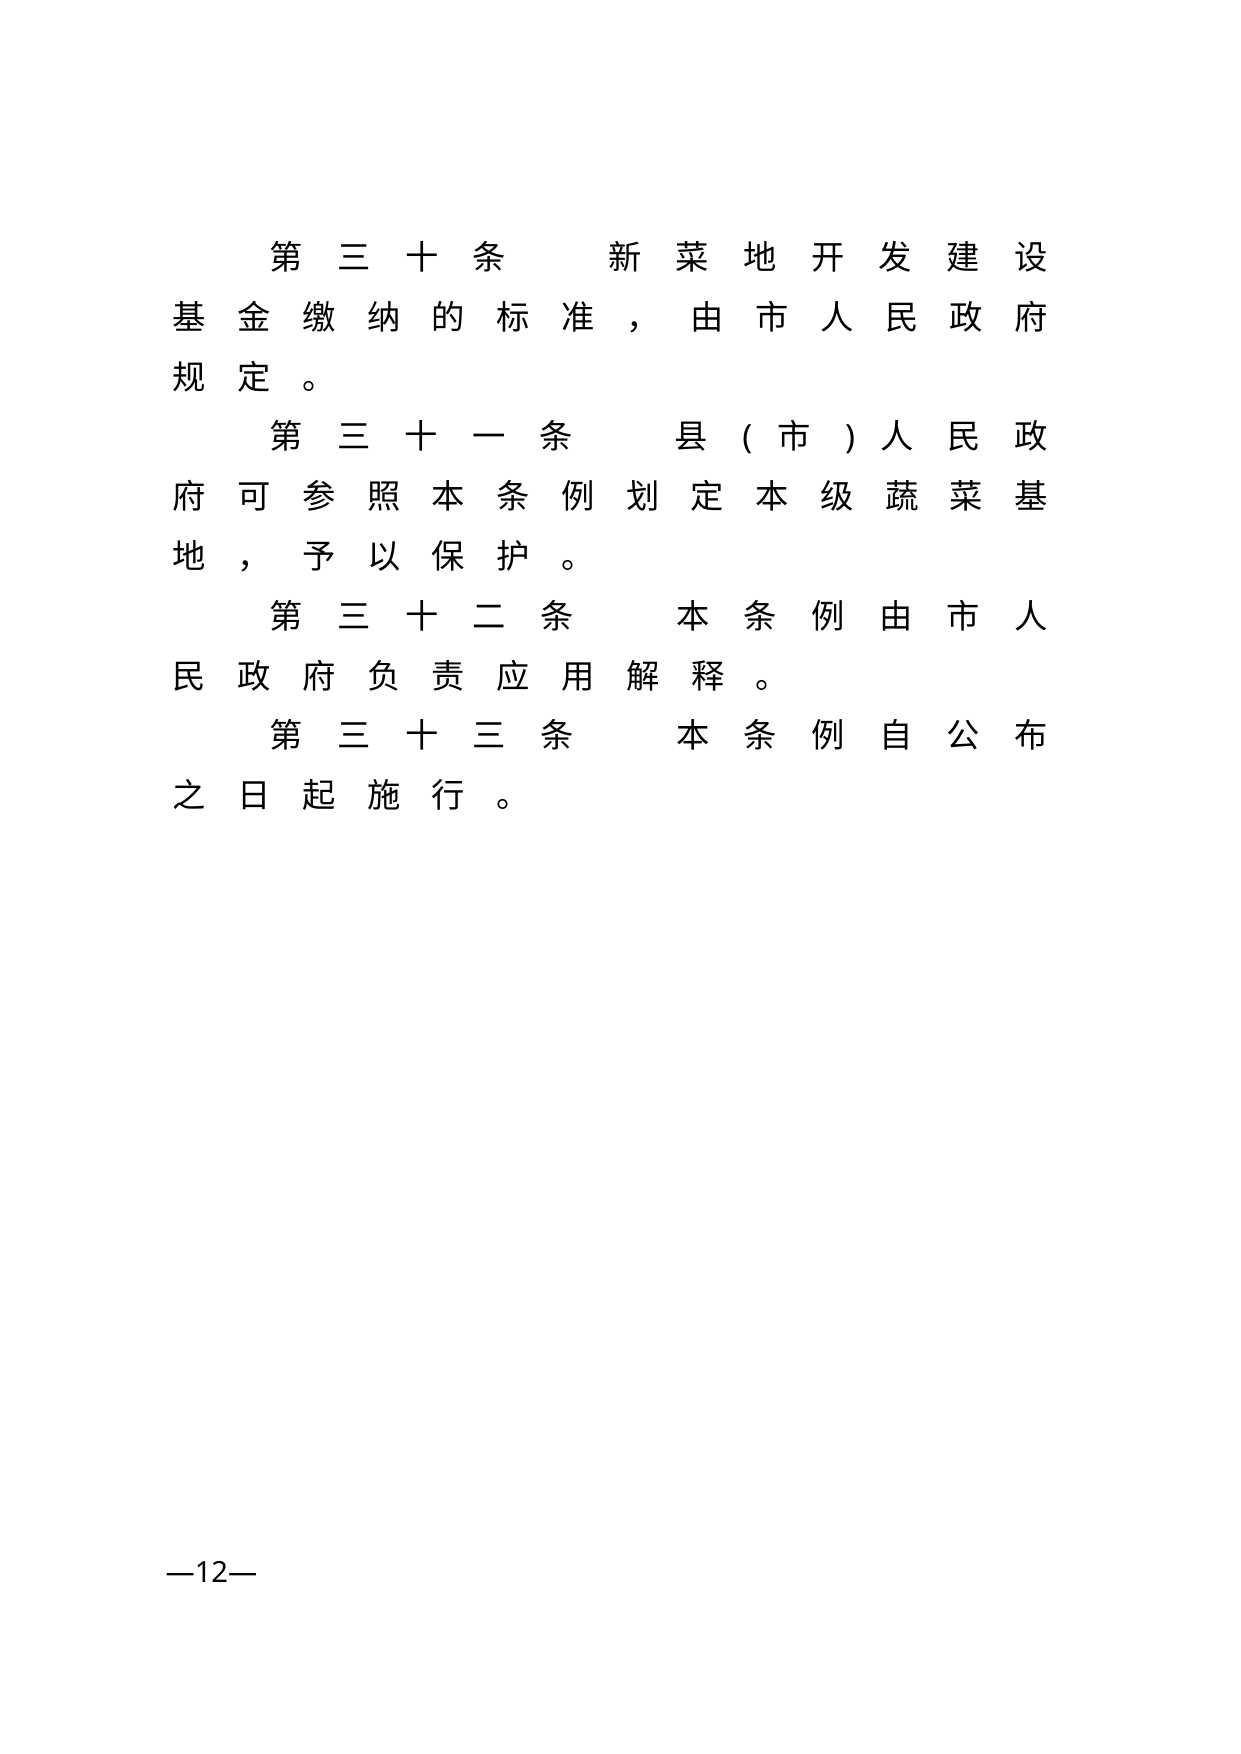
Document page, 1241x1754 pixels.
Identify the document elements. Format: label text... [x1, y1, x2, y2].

text 第三十三条 本条例自公布之日起施行。 [172, 703, 1079, 823]
text 第三十二条 本条例由市人民政府负责应用解释。 [172, 584, 1079, 703]
text 第三十一条 县(市)人民政府可参照本条例划定本级蔬菜基地，予以保护。 [172, 404, 1079, 584]
text 第三十条 新菜地开发建设基金缴纳的标准，由市人民政府规定。 [172, 225, 1079, 404]
